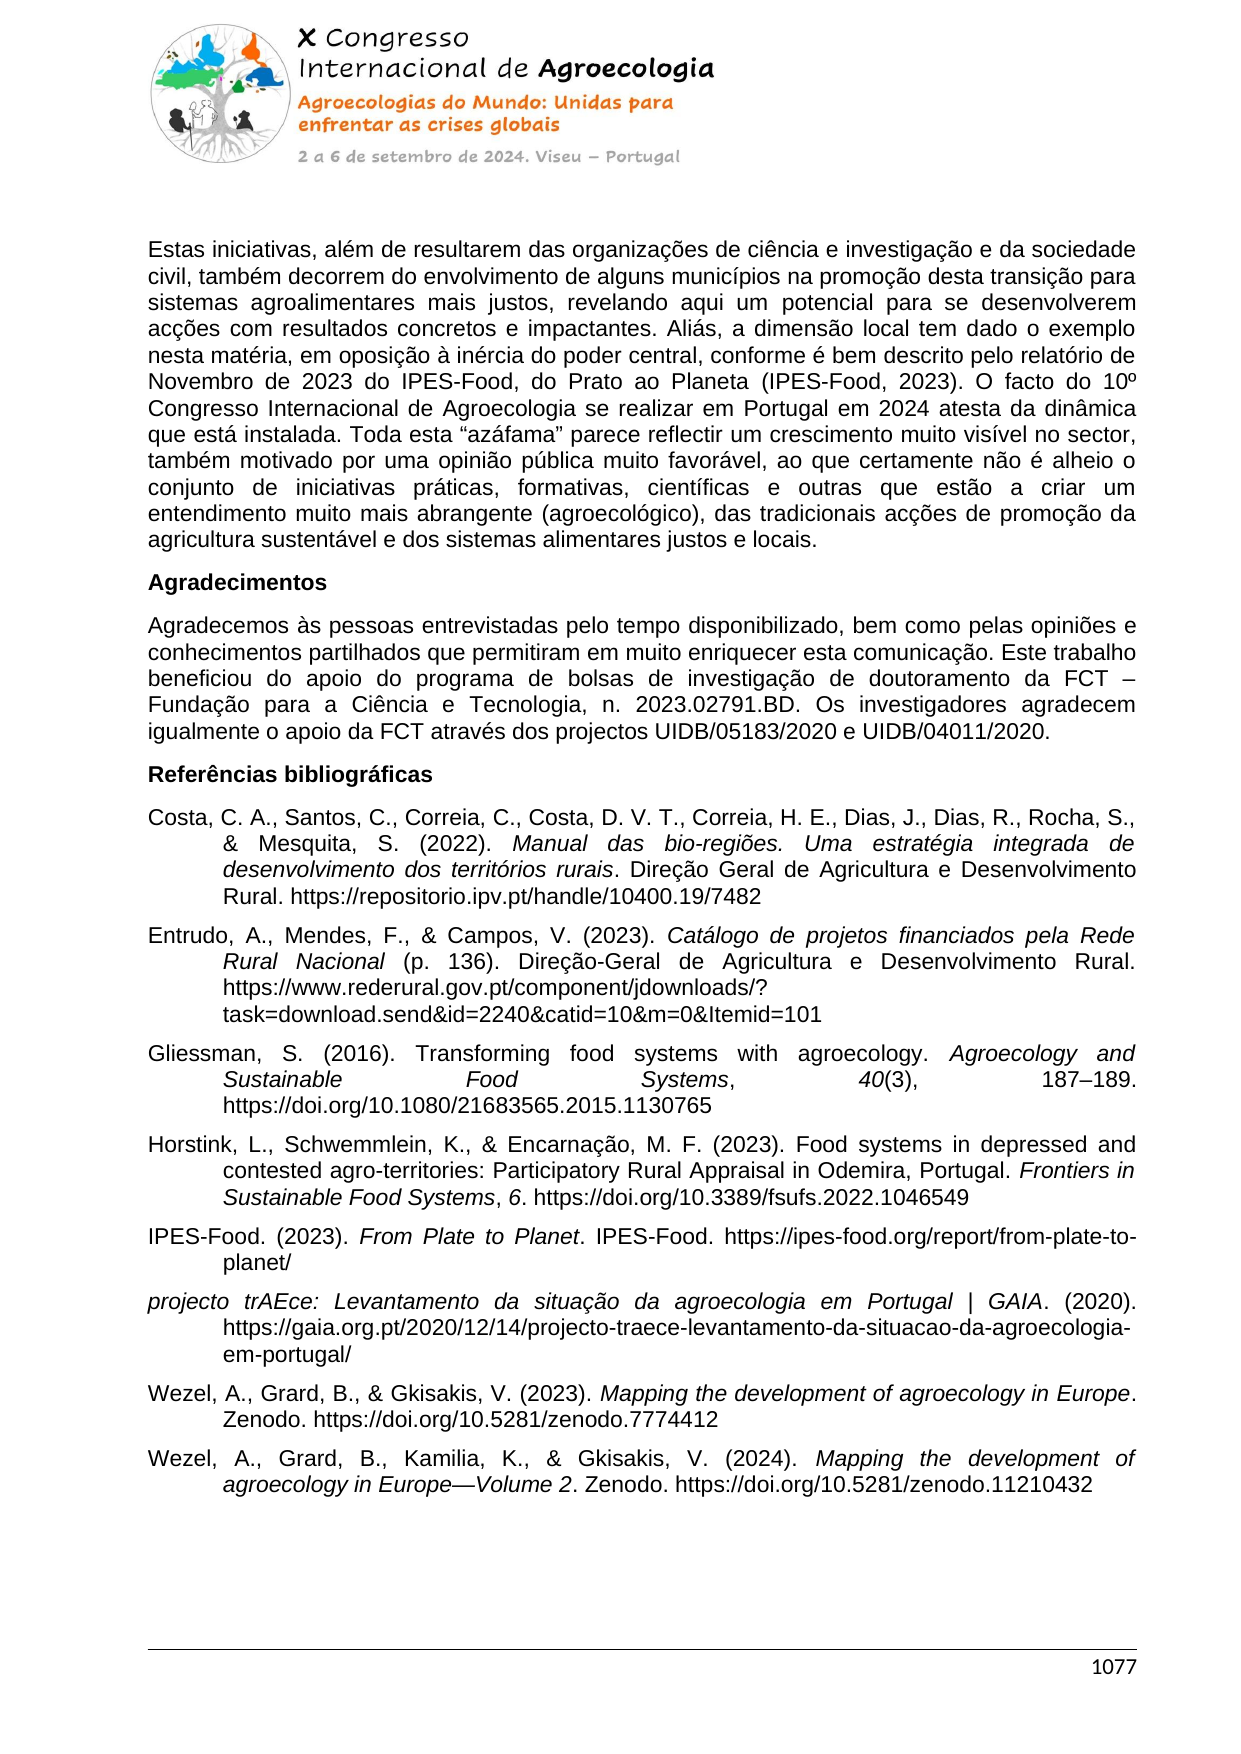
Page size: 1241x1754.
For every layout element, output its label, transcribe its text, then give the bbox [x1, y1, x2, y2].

text Estas iniciativas, além de resultarem das organizações de ciência e investigação e da sociedade civil, também decorrem do envolvimento de alguns municípios na promoção desta transição para sistemas agroalimentares mais justos, revelando aqui um potencial para se desenvolverem acções com resultados concretos e impactantes. Aliás, a dimensão local tem dado o exemplo nesta matéria, em oposição à inércia do poder central, conforme é bem descrito pelo relatório de Novembro de 2023 do IPES-Food, do Prato ao Planeta (IPES-Food, 2023). O facto do 10º Congresso Internacional de Agroecologia se realizar em Portugal em 2024 atesta da dinâmica que está instalada. Toda esta “azáfama” parece reflectir um crescimento muito visível no sector, também motivado por uma opinião pública muito favorável, ao que certamente não é alheio o conjunto de iniciativas práticas, formativas, científicas e outras que estão a criar um entendimento muito mais abrangente (agroecológico), das tradicionais acções de promoção da agricultura sustentável e dos sistemas alimentares justos e locais. [148, 236, 1137, 553]
text Referências bibliográficas [148, 761, 1137, 787]
text Horstink, L., Schwemmlein, K., & Encarnação, M. F. (2023). Food systems in depressed and contested agro-territories: Participatory Rural Appraisal in Odemira, Portugal. Frontiers in Sustainable Food Systems, 6. https://doi.org/10.3389/fsufs.2022.1046549 [148, 1131, 1137, 1210]
text Wezel, A., Grard, B., Kamilia, K., & Gkisakis, V. (2024). Mapping the development of agroecology in Europe—Volume 2. Zenodo. https://doi.org/10.5281/zenodo.11210432 [148, 1445, 1137, 1497]
text Costa, C. A., Santos, C., Correia, C., Costa, D. V. T., Correia, H. E., Dias, J., Dias, R., Rocha, S., & Mesquita, S. (2022). Manual das bio-regiões. Uma estratégia integrada de desenvolvimento dos territórios rurais. Direção Geral de Agricultura e Desenvolvimento Rural. https://repositorio.ipv.pt/handle/10400.19/7482 [148, 804, 1137, 909]
text projecto trAEce: Levantamento da situação da agroecologia em Portugal | GAIA. (2020). https://gaia.org.pt/2020/12/14/projecto-traece-levantamento-da-situacao-da-agroecologia-em-portugal/ [148, 1288, 1137, 1367]
text Wezel, A., Grard, B., & Gkisakis, V. (2023). Mapping the development of agroecology in Europe. Zenodo. https://doi.org/10.5281/zenodo.7774412 [148, 1379, 1137, 1432]
text Gliessman, S. (2016). Transforming food systems with agroecology. Agroecology and Sustainable Food Systems, 40(3), 187–189. https://doi.org/10.1080/21683565.2015.1130765 [148, 1039, 1137, 1119]
text IPES-Food. (2023). From Plate to Planet. IPES-Food. https://ipes-food.org/report/from-plate-to-planet/ [148, 1223, 1137, 1275]
text Entrudo, A., Mendes, F., & Campos, V. (2023). Catálogo de projetos financiados pela Rede Rural Nacional (p. 136). Direção-Geral de Agricultura e Desenvolvimento Rural. https://www.rederural.gov.pt/component/jdownloads/?task=download.send&id=2240&catid=10&m=0&Itemid=101 [148, 922, 1137, 1027]
text Agradecemos às pessoas entrevistadas pelo tempo disponibilizado, bem como pelas opiniões e conhecimentos partilhados que permitiram em muito enriquecer esta comunicação. Este trabalho beneficiou do apoio do programa de bolsas de investigação de doutoramento da FCT – Fundação para a Ciência e Tecnologia, n. 2023.02791.BD. Os investigadores agradecem igualmente o apoio da FCT através dos projectos UIDB/05183/2020 e UIDB/04011/2020. [148, 612, 1137, 744]
text Agradecimentos [148, 569, 1137, 596]
picture [147, 15, 740, 176]
